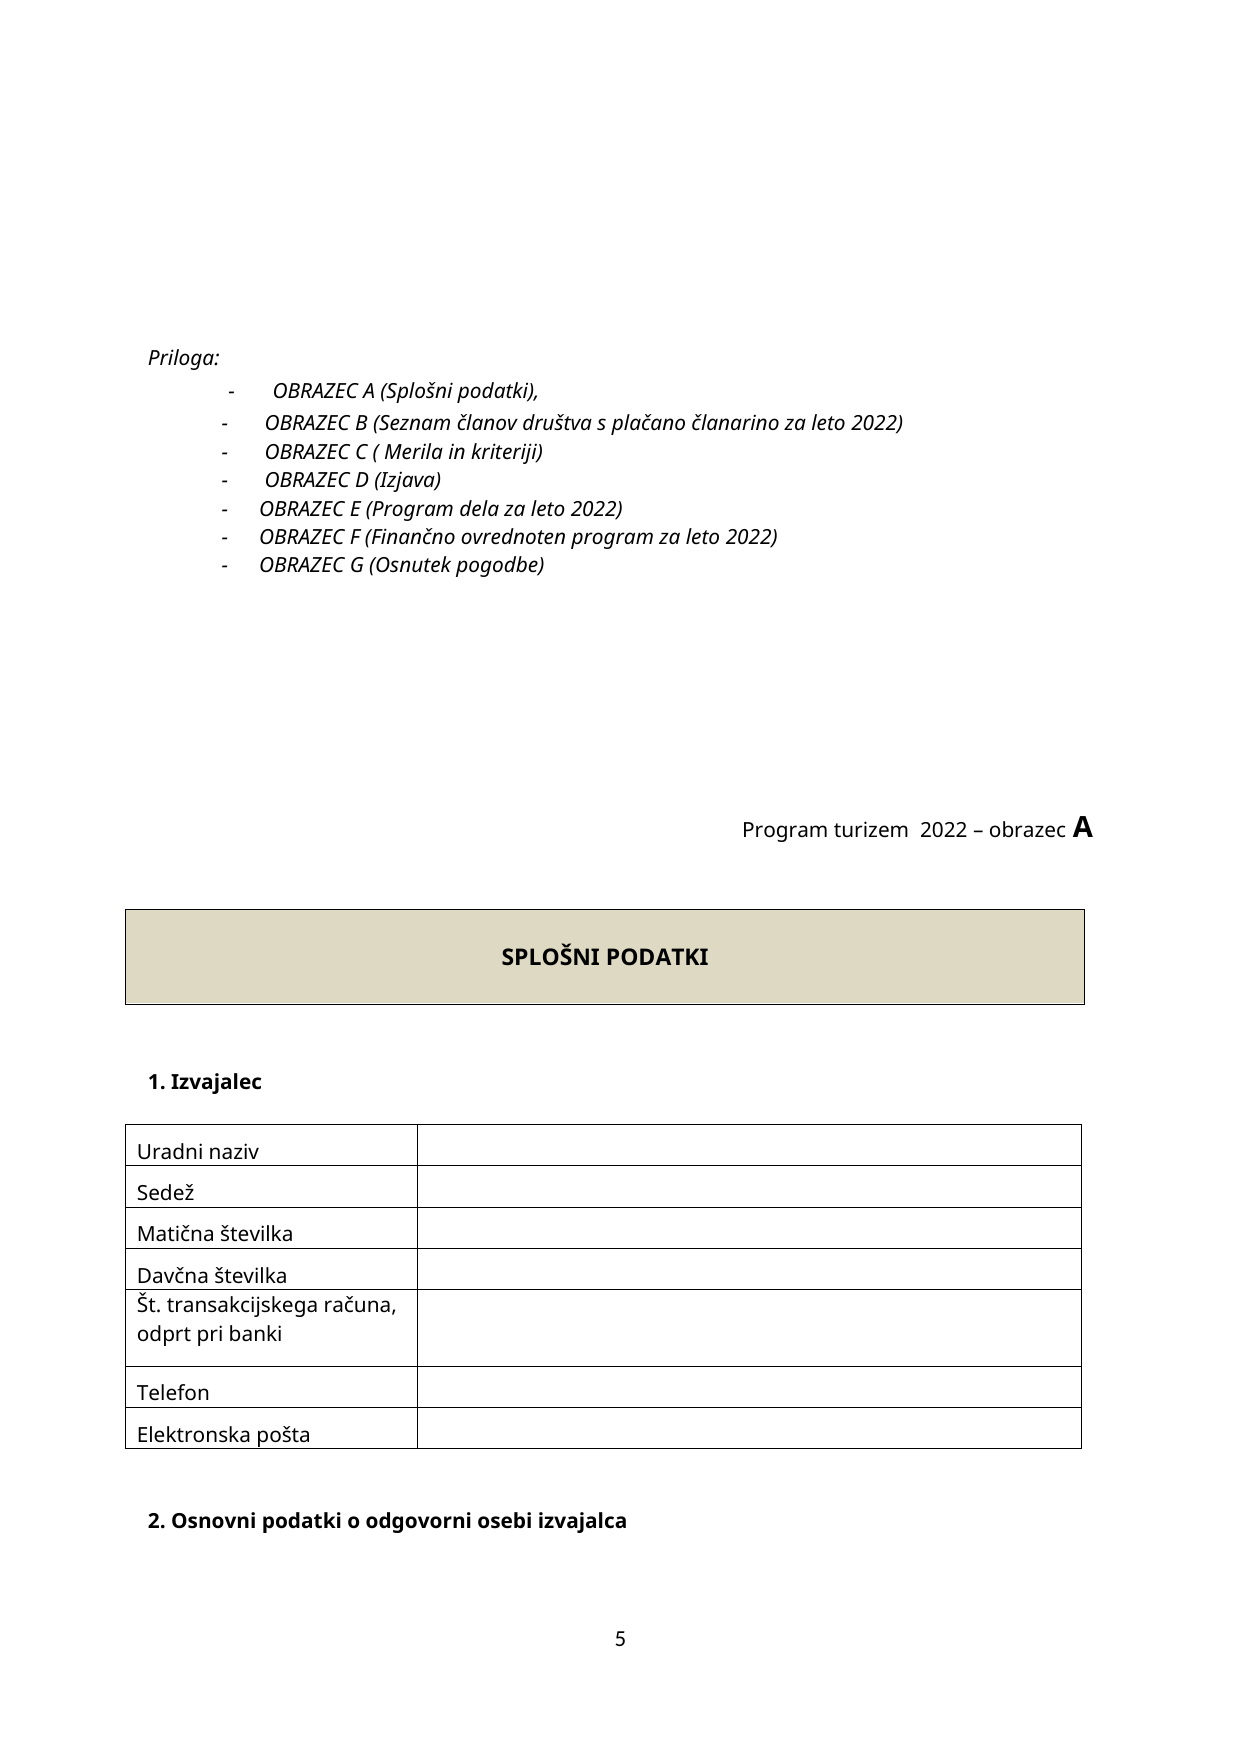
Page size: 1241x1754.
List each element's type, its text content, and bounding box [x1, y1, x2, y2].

table_header Uradni naziv [126, 1125, 417, 1165]
list OBRAZEC C ( Merila in kriteriji) [221, 437, 1093, 465]
table_cell [418, 1290, 1081, 1366]
list OBRAZEC D (Izjava) [221, 465, 1093, 494]
text 1. Izvajalec [148, 1067, 1093, 1096]
table_header SPLOŠNI PODATKI [126, 910, 1084, 1003]
table_cell Št. transakcijskega računa, odprt pri banki odprt pri banki [126, 1290, 417, 1366]
table_cell [418, 1367, 1081, 1407]
text 2. Osnovni podatki o odgovorni osebi izvajalca [148, 1478, 1093, 1535]
table_cell Sedež [126, 1166, 417, 1207]
text Priloga: [148, 343, 1093, 372]
text - OBRAZEC A (Splošni podatki), [223, 376, 1093, 404]
table_cell Davčna številka [126, 1249, 417, 1289]
list OBRAZEC G (Osnutek pogodbe) [221, 551, 1093, 579]
text Program turizem 2022 – obrazec A [148, 807, 1093, 846]
table_cell [418, 1208, 1081, 1248]
list OBRAZEC E (Program dela za leto 2022) [221, 494, 1093, 522]
list OBRAZEC F (Finančno ovrednoten program za leto 2022) [221, 522, 1093, 551]
table_header [418, 1125, 1081, 1165]
table_cell Telefon [126, 1367, 417, 1407]
table_cell Elektronska pošta [126, 1408, 417, 1448]
list OBRAZEC B (Seznam članov društva s plačano članarino za leto 2022) [221, 408, 1093, 437]
table_cell [418, 1408, 1081, 1448]
table_cell [418, 1166, 1081, 1207]
table_cell Matična številka [126, 1208, 417, 1248]
table_cell [418, 1249, 1081, 1289]
